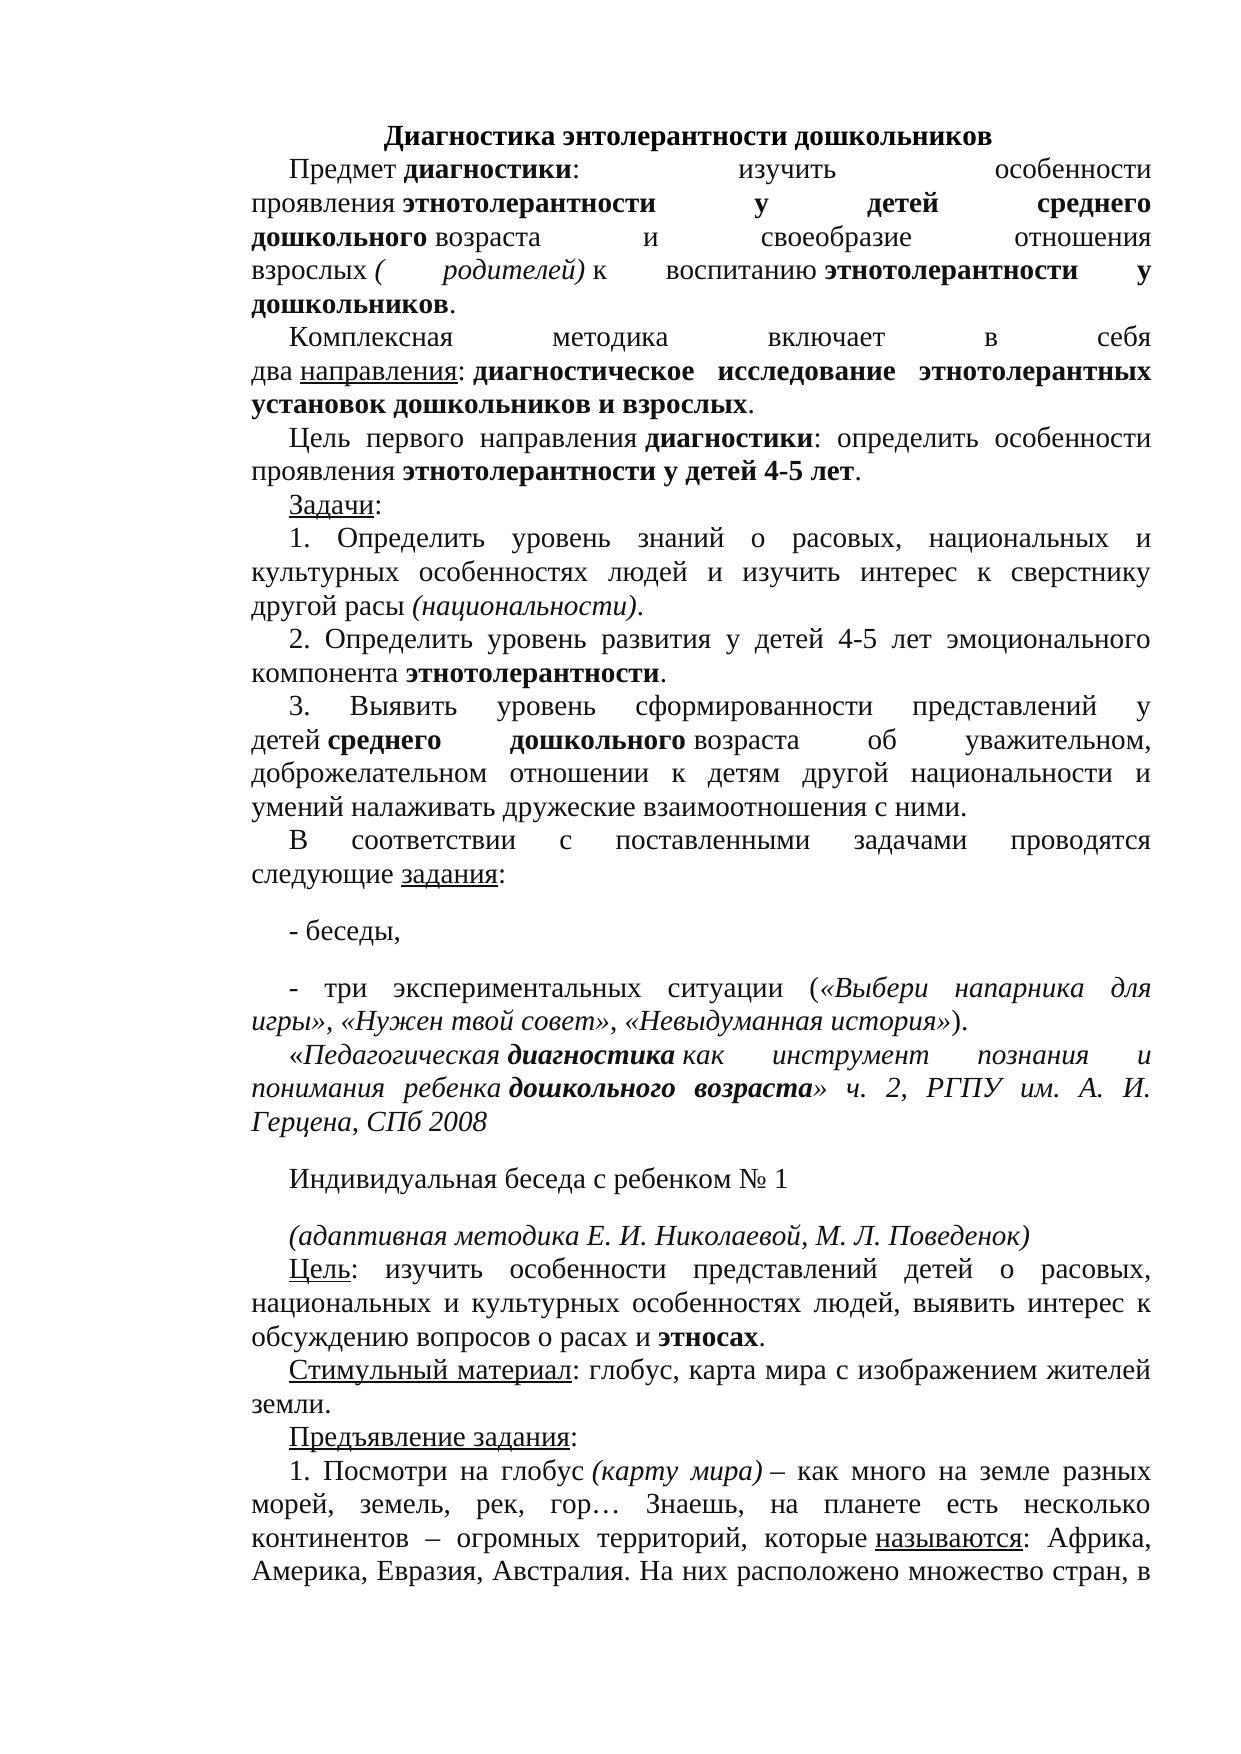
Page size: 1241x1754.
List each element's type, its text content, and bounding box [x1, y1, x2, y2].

text 3. Выявить уровень сформированности представлений у детей среднего дошкольного возраста об уважительном, доброжелательном отношении к детям другой национальности и умений налаживать дружеские взаимоотношения с ними. [251, 688, 1152, 822]
text - три экспериментальных ситуации («Выбери напарника для игры», «Нужен твой совет», «Невыдуманная история»). [251, 970, 1152, 1037]
text «Педагогическая диагностика как инструмент познания и понимания ребенка дошкольного возраста» ч. 2, РГПУ им. А. И. Герцена, СПб 2008 [251, 1037, 1152, 1138]
text Предмет диагностики: изучить особенности проявления этнотолерантности у детей среднего дошкольного возраста и своеобразие отношения взрослых ( родителей) к воспитанию этнотолерантности у дошкольников. [251, 152, 1152, 319]
text Комплексная методика включает в себя два направления: диагностическое исследование этнотолерантных установок дошкольников и взрослых. [251, 319, 1152, 420]
text Задачи: [251, 487, 1152, 521]
text (адаптивная методика Е. И. Николаевой, М. Л. Поведенок) [251, 1218, 1152, 1252]
text Индивидуальная беседа с ребенком № 1 [251, 1161, 1152, 1195]
text Стимульный материал: глобус, карта мира с изображением жителей земли. [251, 1352, 1152, 1419]
text Цель первого направления диагностики: определить особенности проявления этнотолерантности у детей 4-5 лет. [251, 420, 1152, 487]
text В соответствии с поставленными задачами проводятся следующие задания: [251, 822, 1152, 889]
text Цель: изучить особенности представлений детей о расовых, национальных и культурных особенностях людей, выявить интерес к обсуждению вопросов о расах и этносах. [251, 1252, 1152, 1352]
text - беседы, [251, 913, 1152, 947]
text 1. Определить уровень знаний о расовых, национальных и культурных особенностях людей и изучить интерес к сверстнику другой расы (национальности). [251, 521, 1152, 621]
text 2. Определить уровень развития у детей 4-5 лет эмоционального компонента этнотолерантности. [251, 621, 1152, 688]
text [251, 1453, 1152, 1587]
text Диагностика энтолерантности дошкольников [325, 118, 1152, 152]
text Предъявление задания: [251, 1419, 1152, 1453]
